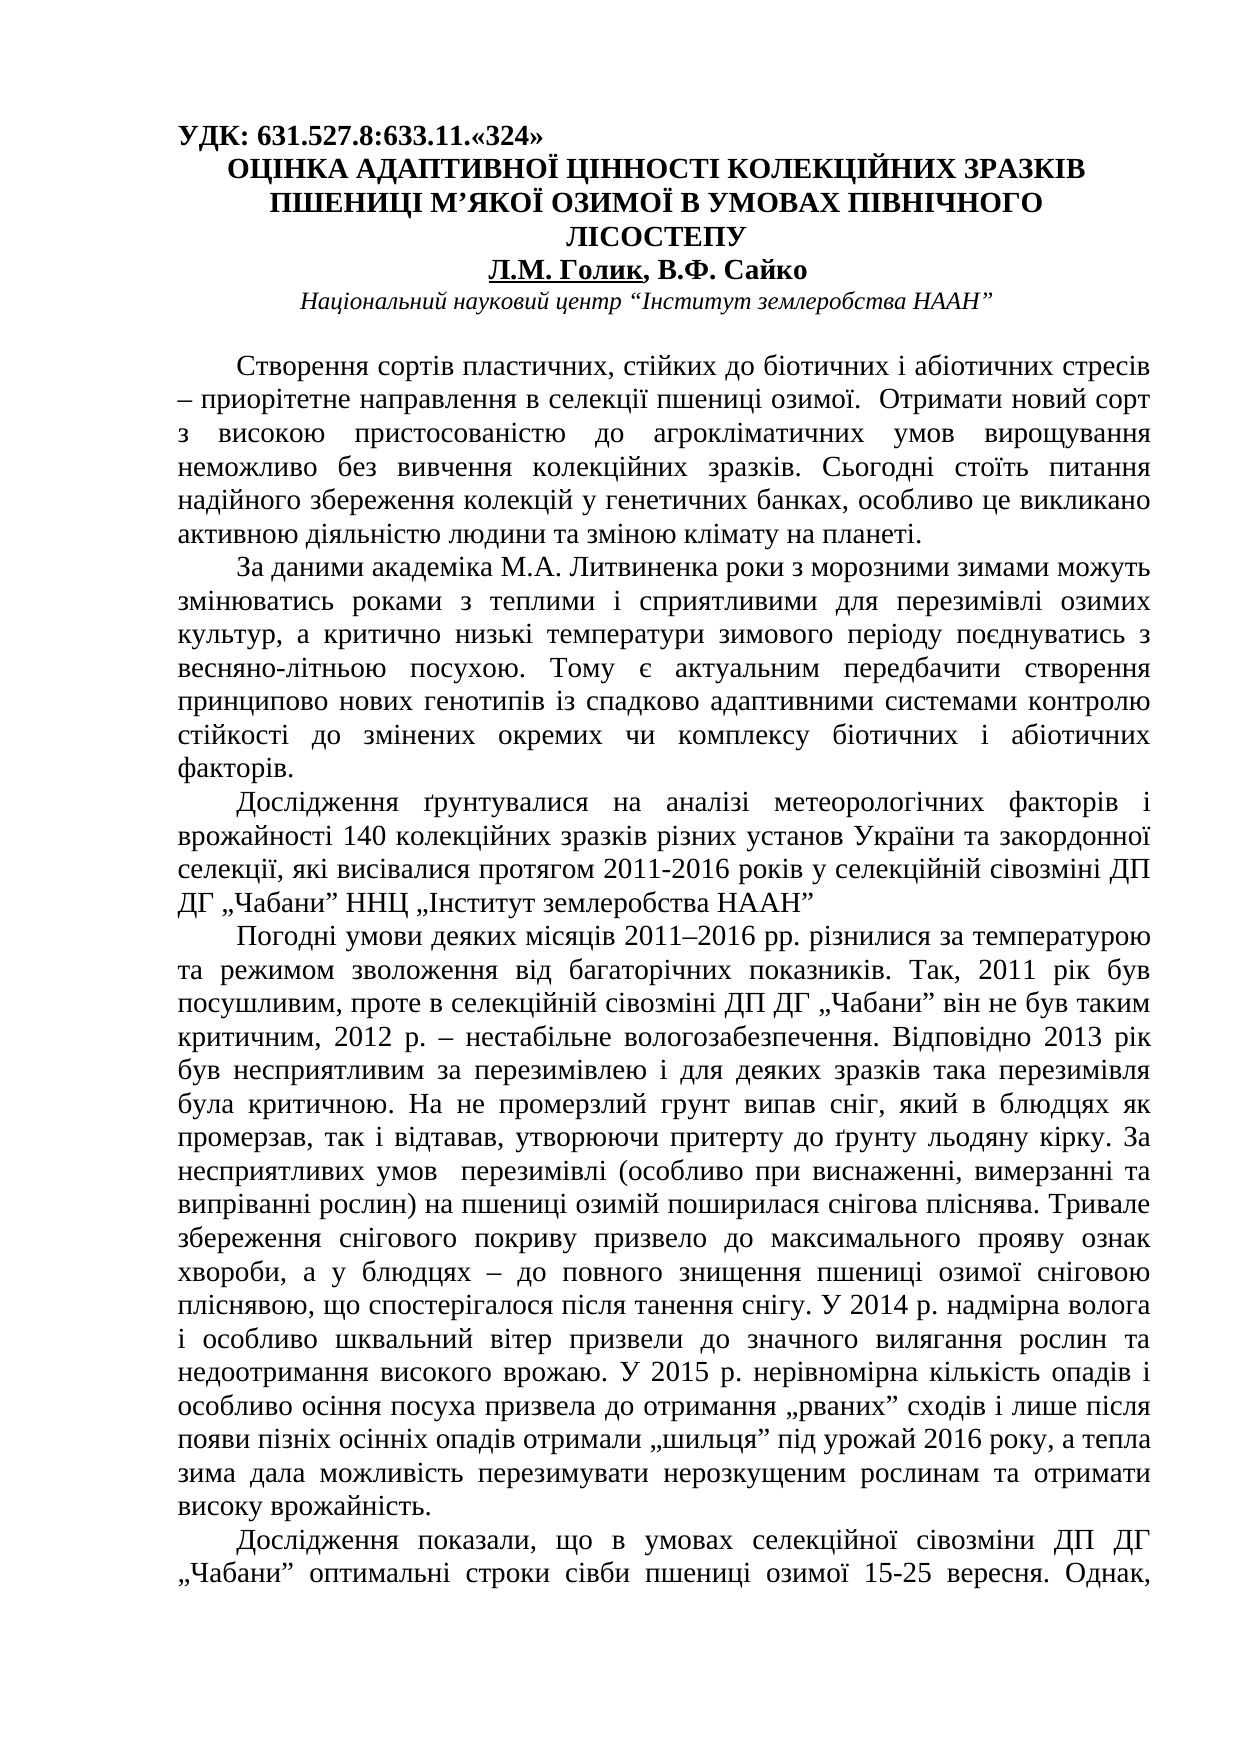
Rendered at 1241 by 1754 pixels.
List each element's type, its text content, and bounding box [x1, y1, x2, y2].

text Створення сортів пластичних, стійких до біотичних і абіотичних стресів – приорітетне направлення в селекції пшениці озимої. Отримати новий сорт з високою пристосованістю до агрокліматичних умов вирощування неможливо без вивчення колекційних зразків. Сьогодні стоїть питання надійного збереження колекцій у генетичних банках, особливо це викликано активною діяльністю людини та зміною клімату на планеті. [177, 348, 1152, 549]
text Національний науковий центр “Інститут землеробства НААН” [120, 286, 1117, 314]
text ОЦІНКА АДАПТИВНОЇ ЦІННОСТІ КОЛЕКЦІЙНИХ ЗРАЗКІВ ПШЕНИЦІ М’ЯКОЇ ОЗИМОЇ В УМОВАХ ПІВНІЧНОГО ЛІСОСТЕПУ [196, 152, 1117, 252]
text Дослідження ґрунтувалися на аналізі метеорологічних факторів і врожайності 140 колекційних зразків різних установ України та закордонної селекції, які висівалися протягом 2011-2016 років у селекційній сівозміні ДП ДГ „Чабани” ННЦ „Інститут землеробства НААН” [177, 784, 1152, 918]
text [177, 1522, 1152, 1589]
text За даними академіка М.А. Литвиненка роки з морозними зимами можуть змінюватись роками з теплими і сприятливими для перезимівлі озимих культур, а критично низькі температури зимового періоду поєднуватись з весняно-літньою посухою. Тому є актуальним передбачити створення принципово нових генотипів із спадково адаптивними системами контролю стійкості до змінених окремих чи комплексу біотичних і абіотичних факторів. [177, 549, 1152, 784]
text УДК: 631.527.8:633.11.«324» [177, 118, 1152, 152]
text Л.М. Голик, В.Ф. Сайко [120, 252, 1117, 286]
text Погодні умови деяких місяців 2011–2016 рр. різнилися за температурою та режимом зволоження від багаторічних показників. Так, 2011 рік був посушливим, проте в селекційній сівозміні ДП ДГ „Чабани” він не був таким критичним, 2012 р. – нестабільне вологозабезпечення. Відповідно 2013 рік був несприятливим за перезимівлею і для деяких зразків така перезимівля була критичною. На не промерзлий грунт випав сніг, який в блюдцях як промерзав, так і відтавав, утворюючи притерту до ґрунту льодяну кірку. За несприятливих умов перезимівлі (особливо при виснаженні, вимерзанні та випріванні рослин) на пшениці озимій поширилася снігова пліснява. Тривале збереження снігового покриву призвело до максимального прояву ознак хвороби, а у блюдцях – до повного знищення пшениці озимої сніговою пліснявою, що спостерігалося після танення снігу. У 2014 р. надмірна волога і особливо шквальний вітер призвели до значного вилягання рослин та недоотримання високого врожаю. У 2015 р. нерівномірна кількість опадів і особливо осіння посуха призвела до отримання „рваних” сходів і лише після появи пізніх осінніх опадів отримали „шильця” під урожай 2016 року, а тепла зима дала можливість перезимувати нерозкущеним рослинам та отримати високу врожайність. [177, 918, 1152, 1522]
